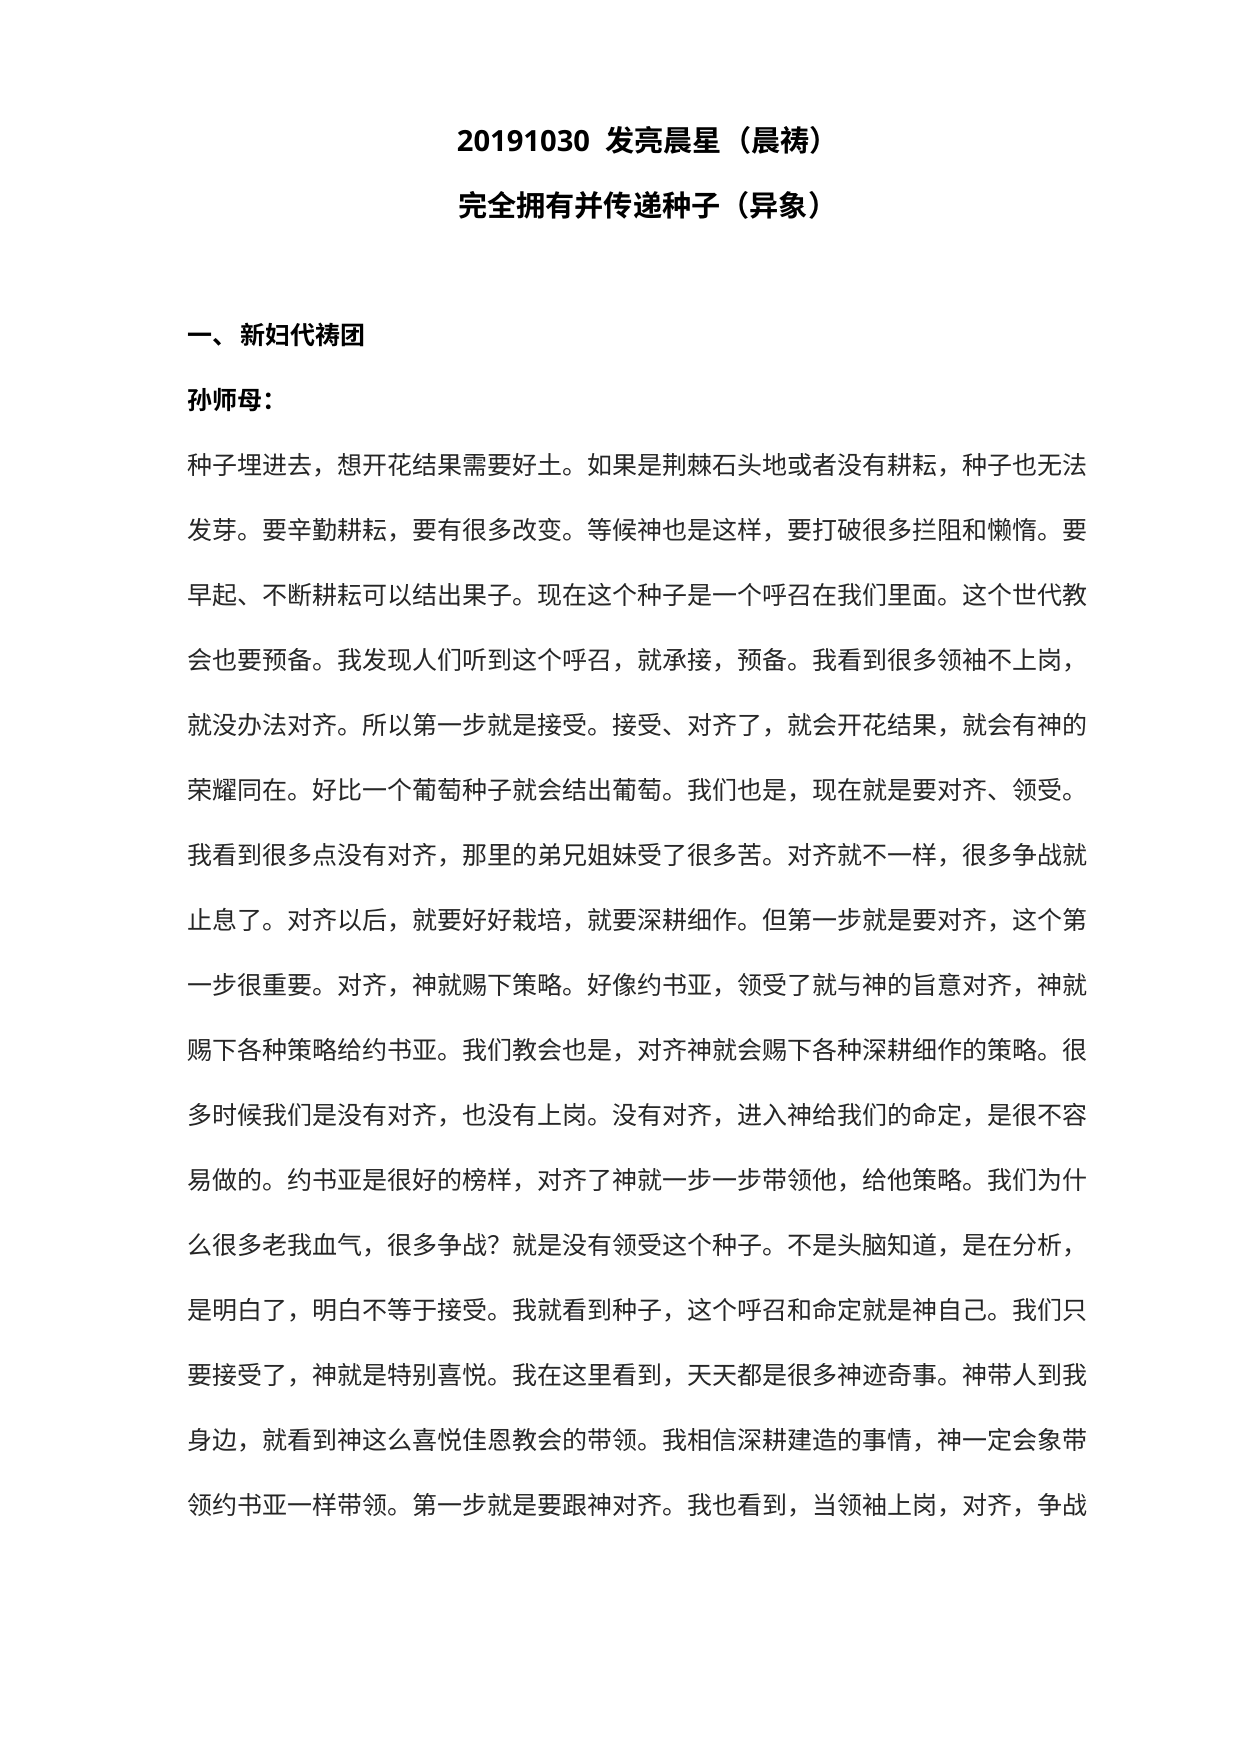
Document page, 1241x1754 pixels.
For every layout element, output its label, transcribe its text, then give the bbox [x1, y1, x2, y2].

text 20191030 发亮晨星（晨祷） [187, 106, 1107, 171]
text 完全拥有并传递种子（异象） [187, 171, 1107, 236]
list 新妇代祷团 [187, 301, 1107, 366]
text 孙师母： [187, 366, 1107, 431]
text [187, 431, 1107, 1536]
